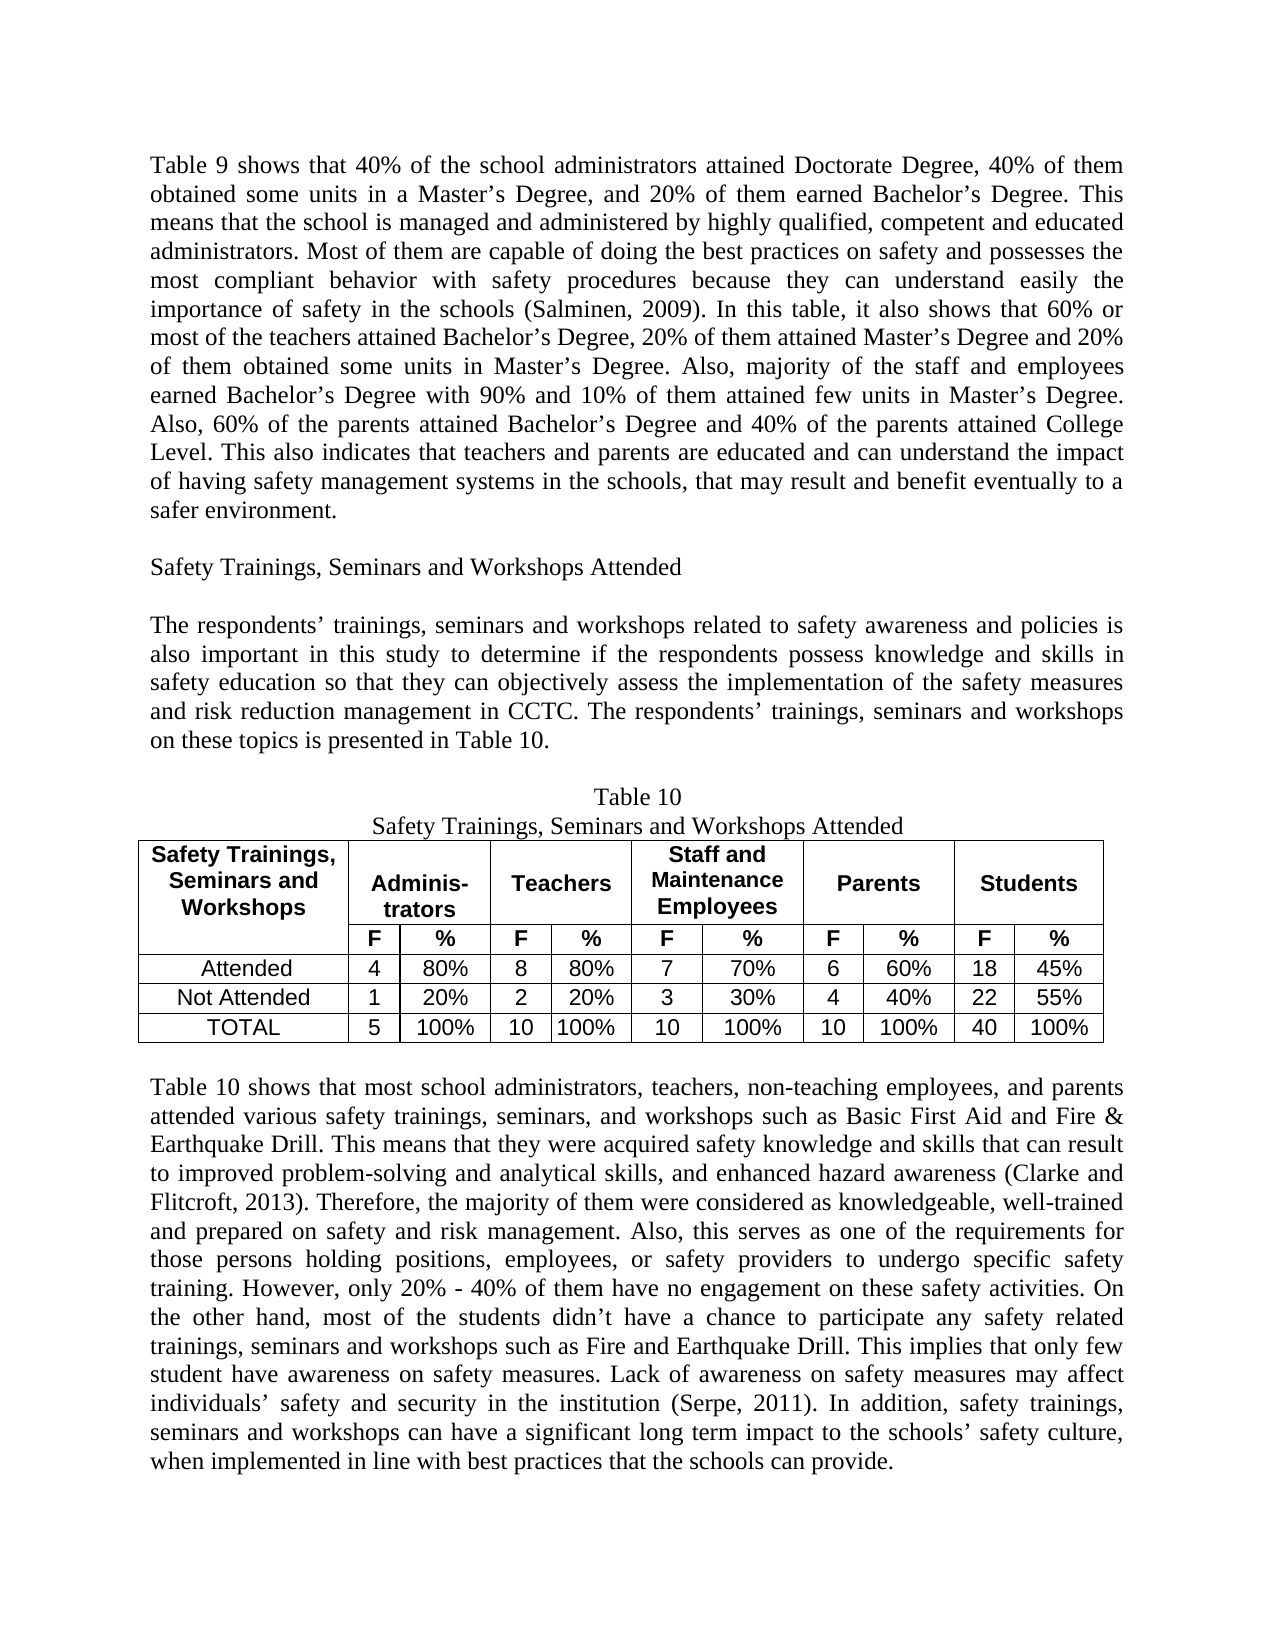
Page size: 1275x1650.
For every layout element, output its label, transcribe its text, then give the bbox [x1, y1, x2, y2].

table_cell 80% [401, 955, 490, 983]
table_cell 5 [349, 1014, 399, 1042]
table_cell 3 [632, 984, 702, 1013]
table_cell 7 [632, 955, 702, 983]
table_cell TOTAL [139, 1014, 348, 1042]
table_cell F [349, 925, 399, 954]
table_cell 80% [552, 955, 631, 983]
table_header Safety Trainings, Seminars and Workshops [139, 841, 348, 954]
text Table 10 [150, 782, 1125, 811]
text Safety Trainings, Seminars and Workshops Attended [150, 811, 1125, 840]
table_cell 4 [349, 955, 399, 983]
table_cell 45% [1015, 955, 1103, 983]
table_cell 8 [491, 955, 551, 983]
table_cell 30% [703, 984, 803, 1013]
table_cell 100% [552, 1014, 631, 1042]
table_cell 40 [955, 1014, 1014, 1042]
table_cell 70% [703, 955, 803, 983]
table_cell % [1015, 925, 1103, 954]
table_cell 22 [955, 984, 1014, 1013]
table_cell 20% [552, 984, 631, 1013]
table_cell F [804, 925, 863, 954]
table_cell 60% [864, 955, 954, 983]
table_cell 1 [349, 984, 399, 1013]
table_cell % [703, 925, 803, 954]
table_cell 100% [1015, 1014, 1103, 1042]
table_cell % [552, 925, 631, 954]
table_cell 10 [632, 1014, 702, 1042]
table_cell 10 [491, 1014, 551, 1042]
table_cell F [632, 925, 702, 954]
text Safety Trainings, Seminars and Workshops Attended [150, 552, 1125, 581]
table_cell 100% [401, 1014, 490, 1042]
table_cell 4 [804, 984, 863, 1013]
table_cell 10 [804, 1014, 863, 1042]
text The respondents’ trainings, seminars and workshops related to safety awareness and policies is also important in this study to determine if the respondents possess knowledge and skills in safety education so that they can objectively assess the implementation of the safety measures and risk reduction management in CCTC. The respondents’ trainings, seminars and workshops on these topics is presented in Table 10. [150, 610, 1125, 754]
table_cell 100% [703, 1014, 803, 1042]
table_cell F [491, 925, 551, 954]
table_cell 55% [1015, 984, 1103, 1013]
table_header Students [955, 841, 1103, 924]
table_header Staff and Maintenance Employees [632, 841, 803, 924]
table_cell Attended [139, 955, 348, 983]
table_header Adminis-trators [349, 841, 490, 924]
table_cell 2 [491, 984, 551, 1013]
table_cell 40% [864, 984, 954, 1013]
table_cell 18 [955, 955, 1014, 983]
text Table 10 shows that most school administrators, teachers, non-teaching employees, and parents attended various safety trainings, seminars, and workshops such as Basic First Aid and Fire & Earthquake Drill. This means that they were acquired safety knowledge and skills that can result to improved problem-solving and analytical skills, and enhanced hazard awareness (Clarke and Flitcroft, 2013). Therefore, the majority of them were considered as knowledgeable, well-trained and prepared on safety and risk management. Also, this serves as one of the requirements for those persons holding positions, employees, or safety providers to undergo specific safety training. However, only 20% - 40% of them have no engagement on these safety activities. On the other hand, most of the students didn’t have a chance to participate any safety related trainings, seminars and workshops such as Fire and Earthquake Drill. This implies that only few student have awareness on safety measures. Lack of awareness on safety measures may affect individuals’ safety and security in the institution (Serpe, 2011). In addition, safety trainings, seminars and workshops can have a significant long term impact to the schools’ safety culture, when implemented in line with best practices that the schools can provide. [150, 1072, 1125, 1474]
table_cell 100% [864, 1014, 954, 1042]
table_header Parents [804, 841, 954, 924]
table_cell 6 [804, 955, 863, 983]
table_cell 20% [401, 984, 490, 1013]
table_cell F [955, 925, 1014, 954]
text Table 9 shows that 40% of the school administrators attained Doctorate Degree, 40% of them obtained some units in a Master’s Degree, and 20% of them earned Bachelor’s Degree. This means that the school is managed and administered by highly qualified, competent and educated administrators. Most of them are capable of doing the best practices on safety and possesses the most compliant behavior with safety procedures because they can understand easily the importance of safety in the schools (Salminen, 2009). In this table, it also shows that 60% or most of the teachers attained Bachelor’s Degree, 20% of them attained Master’s Degree and 20% of them obtained some units in Master’s Degree. Also, majority of the staff and employees earned Bachelor’s Degree with 90% and 10% of them attained few units in Master’s Degree. Also, 60% of the parents attained Bachelor’s Degree and 40% of the parents attained College Level. This also indicates that teachers and parents are educated and can understand the impact of having safety management systems in the schools, that may result and benefit eventually to a safer environment. [150, 150, 1125, 524]
table_cell % [864, 925, 954, 954]
table_cell Not Attended [139, 984, 348, 1013]
table_header Teachers [491, 841, 631, 924]
table_cell % [401, 925, 490, 954]
